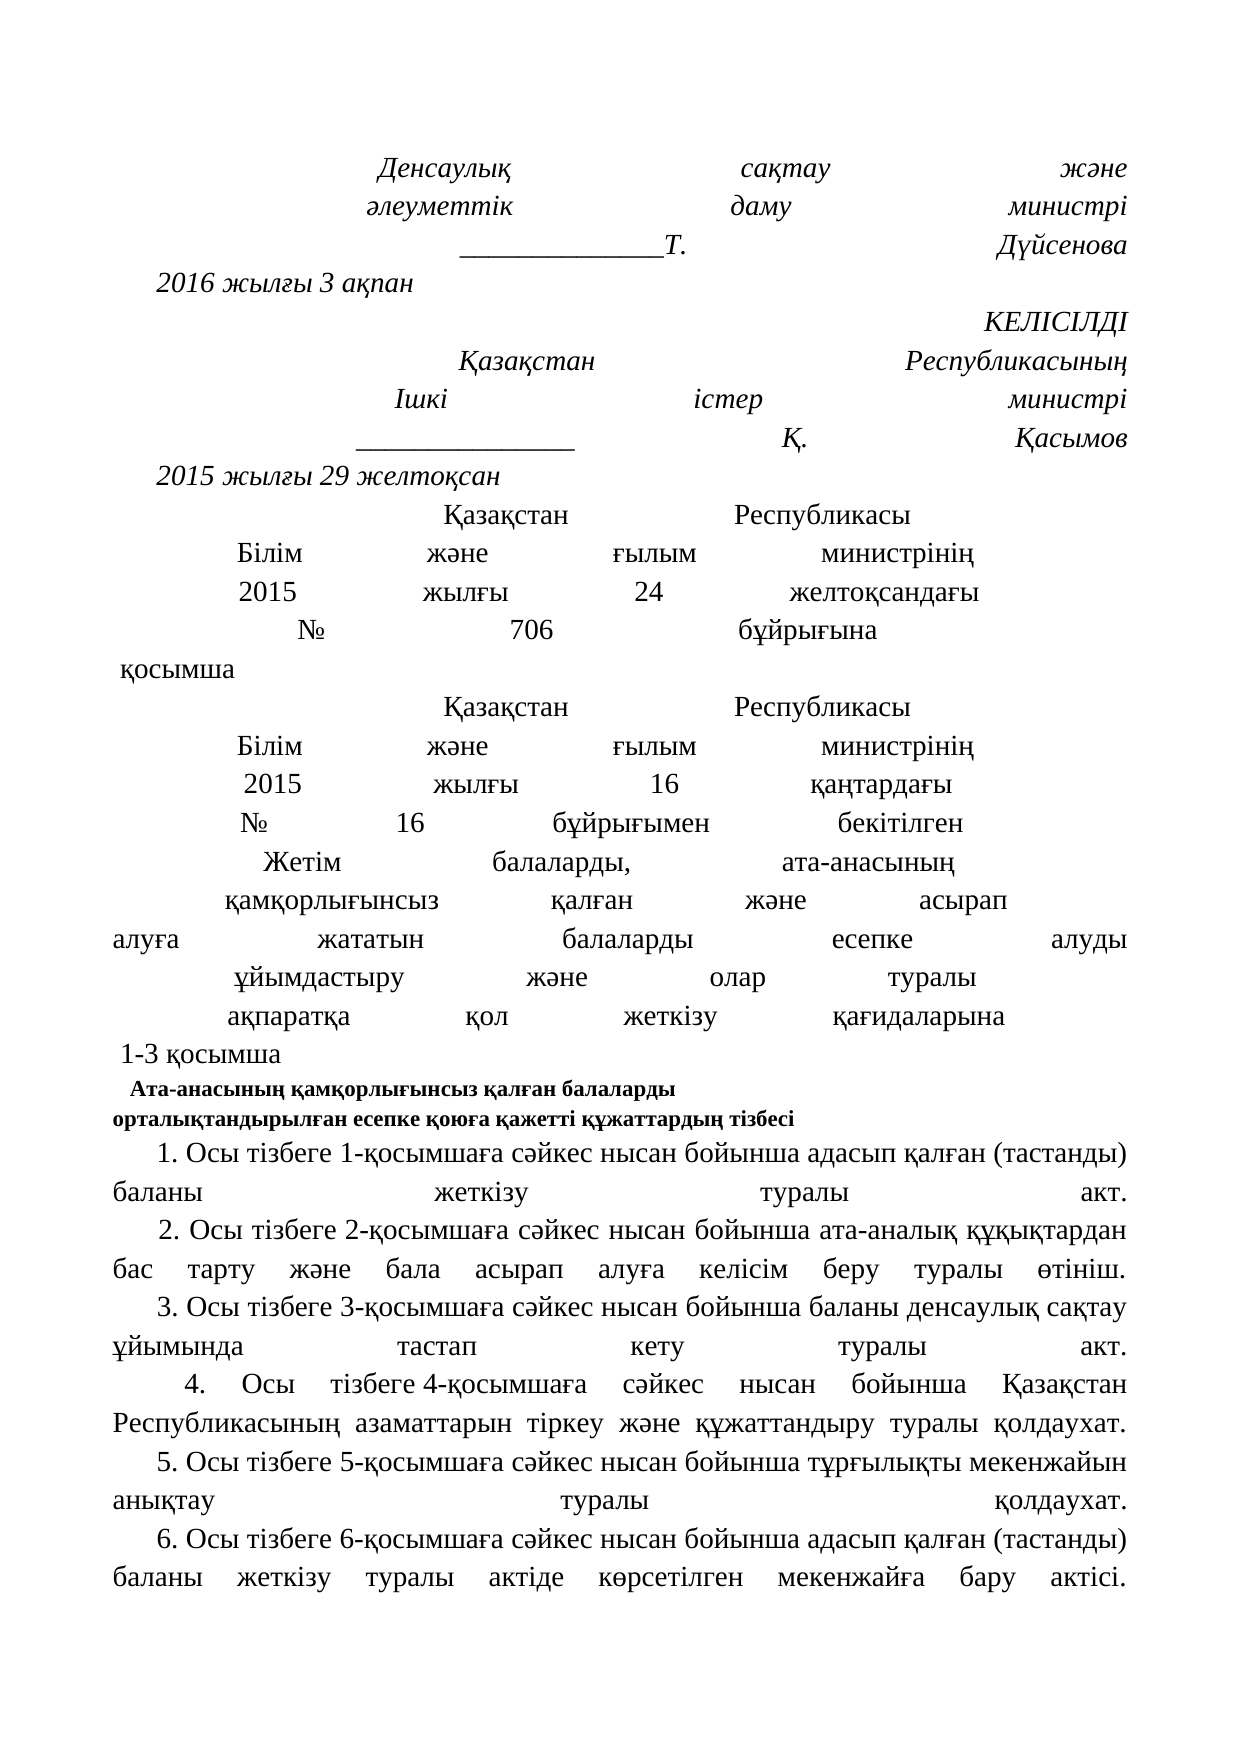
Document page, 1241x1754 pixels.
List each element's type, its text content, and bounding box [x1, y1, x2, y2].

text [112, 150, 1128, 299]
text Ата-анасының қамқорлығынсыз қалған балаларды орталықтандырылған есепке қоюға қажетті құжаттардың тізбесі [112, 1075, 1128, 1132]
text Қазақстан Республикасы Білім және ғылым министрінің 2015 жылғы 24 желтоқсандағы № 706 бұйрығына қосымша [112, 497, 1128, 684]
text Қазақстан Республикасы Білім және ғылым министрінің 2015 жылғы 16 қаңтардағы № 16 бұйрығымен бекітілген Жетім балаларды, ата-анасының қамқорлығынсыз қалған және асырап алуға жататын балаларды есепке алуды ұйымдастыру және олар туралы ақпаратқа қол жеткізу қағидаларына 1-3 қосымша [112, 689, 1128, 1070]
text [112, 1135, 1128, 1593]
text КЕЛІСІЛДІ Қазақстан Республикасының Ішкі істер министрі _______________ Қ. Қасымов 2015 жылғы 29 желтоқсан [112, 304, 1128, 492]
